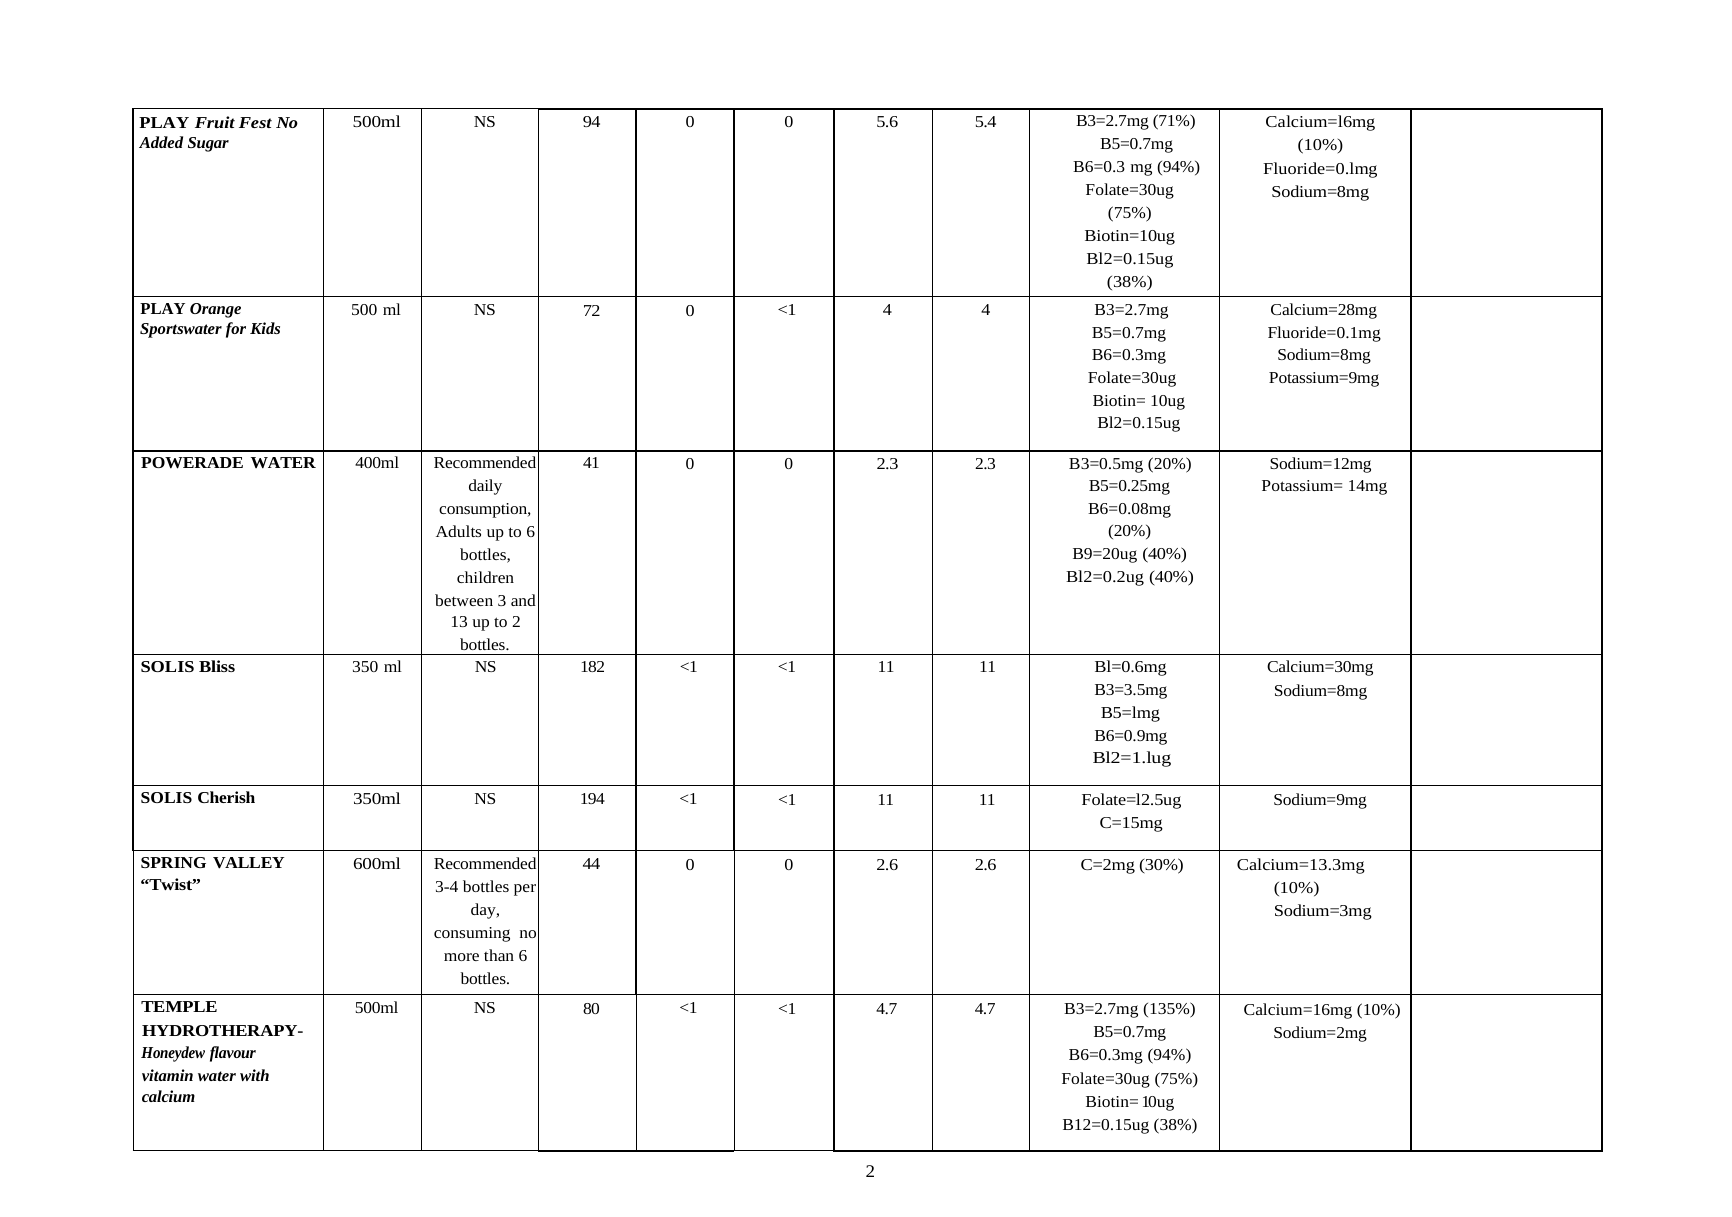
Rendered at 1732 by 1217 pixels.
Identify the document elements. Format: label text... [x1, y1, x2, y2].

table_cell [1412, 452, 1601, 654]
table_header Calcium=l6mg (10%) Fluoride=0.lmg Sodium=8mg [1220, 110, 1410, 296]
table_cell <1 [735, 655, 833, 785]
table_cell POWERADE WATER [134, 452, 323, 654]
table_cell 4 [933, 297, 1029, 450]
table_cell SOLIS Bliss [134, 655, 323, 785]
table_cell <1 [735, 786, 833, 850]
table_cell 2.6 [933, 851, 1029, 994]
table_header NS [422, 109, 538, 296]
table_cell TEMPLE HYDROTHERAPY- Honeydew flavour vitamin water with calcium [134, 995, 323, 1150]
table_cell Calcium=28mg Fluoride=0.1mg Sodium=8mg Potassium=9mg [1220, 297, 1410, 450]
table_cell 500ml [324, 995, 421, 1150]
table_header 500ml [324, 109, 421, 296]
table_cell 4 [835, 297, 932, 450]
table_cell <1 [637, 655, 733, 785]
table_cell 11 [835, 655, 932, 785]
table_cell 350ml [324, 786, 421, 850]
table_cell 0 [637, 851, 734, 994]
table_cell PLAY Orange Sportswater for Kids [134, 297, 323, 450]
table_header B3=2.7mg (71%) B5=0.7mg B6=0.3 mg (94%) Folate=30ug (75%) Biotin=10ug Bl2=0.15ug (38%) [1030, 110, 1219, 296]
table_cell Recommended daily consumption, Adults up to 6 bottles, children between 3 and 13 up to 2 bottles. [422, 452, 538, 654]
table_cell 41 [539, 452, 635, 654]
table_header [1412, 110, 1601, 296]
table_cell C=2mg (30%) [1030, 851, 1219, 994]
table_cell 11 [835, 786, 932, 850]
table_cell 0 [735, 851, 833, 994]
table_cell [1412, 297, 1601, 450]
table_cell 2.3 [933, 452, 1029, 654]
table_cell 2.6 [835, 851, 932, 994]
table_cell Bl=0.6mg B3=3.5mg B5=lmg B6=0.9mg Bl2=1.lug [1030, 655, 1219, 785]
table_cell 4.7 [835, 995, 932, 1150]
table_cell <1 [637, 786, 733, 850]
table_cell Calcium=13.3mg (10%) Sodium=3mg [1220, 851, 1410, 994]
table_cell 182 [539, 655, 635, 785]
table_cell Calcium=30mg Sodium=8mg [1220, 655, 1410, 785]
table_cell Recommended 3-4 bottles per day, consuming no more than 6 bottles. [422, 851, 538, 994]
table_header 0 [735, 110, 833, 296]
table_cell 350 ml [324, 655, 421, 785]
table_cell 2.3 [835, 452, 932, 654]
table_cell 500 ml [324, 297, 421, 450]
table_cell 80 [539, 995, 636, 1150]
table_cell 0 [735, 452, 833, 654]
table_cell [1412, 655, 1601, 785]
table_cell B3=2.7mg (135%) B5=0.7mg B6=0.3mg (94%) Folate=30ug (75%) Biotin= 10ug B12=0.15ug (38%) [1030, 995, 1219, 1150]
table_cell [1412, 786, 1601, 850]
table_cell 0 [637, 297, 733, 450]
table_cell NS [422, 786, 538, 850]
table_cell Sodium=9mg [1220, 786, 1410, 850]
table_cell 194 [539, 786, 635, 850]
table_cell <1 [637, 995, 734, 1150]
table_cell Calcium=16mg (10%) Sodium=2mg [1220, 995, 1410, 1150]
table_cell SPRING VALLEY “Twist” [134, 851, 323, 994]
text 2 [122, 1161, 1619, 1182]
table_cell NS [422, 655, 538, 785]
table_header PLAY Fruit Fest No Added Sugar [134, 109, 323, 296]
table_cell 44 [539, 851, 635, 994]
table_cell <1 [735, 995, 833, 1150]
table_cell <1 [735, 297, 833, 450]
table_cell NS [422, 297, 538, 450]
table_cell 400ml [324, 452, 421, 654]
table_cell 0 [637, 452, 733, 654]
table_cell B3=0.5mg (20%) B5=0.25mg B6=0.08mg (20%) B9=20ug (40%) Bl2=0.2ug (40%) [1030, 452, 1219, 654]
table_cell NS [422, 995, 538, 1150]
table_cell 72 [539, 297, 635, 450]
table_cell [1412, 995, 1601, 1150]
table_cell B3=2.7mg B5=0.7mg B6=0.3mg Folate=30ug Biotin= 10ug Bl2=0.15ug [1030, 297, 1219, 450]
table_cell [1412, 851, 1601, 994]
table_cell Sodium=12mg Potassium= 14mg [1220, 452, 1410, 654]
table_header 94 [539, 110, 635, 296]
table_header 5.4 [933, 110, 1029, 296]
table_cell Folate=l2.5ug C=15mg [1030, 786, 1219, 850]
table_header 5.6 [835, 110, 932, 296]
table_header 0 [637, 110, 733, 296]
table_cell 11 [933, 786, 1029, 850]
table_cell 11 [933, 655, 1029, 785]
table_cell 600ml [324, 851, 421, 994]
table_cell SOLIS Cherish [134, 786, 323, 850]
table_cell 4.7 [933, 995, 1029, 1150]
